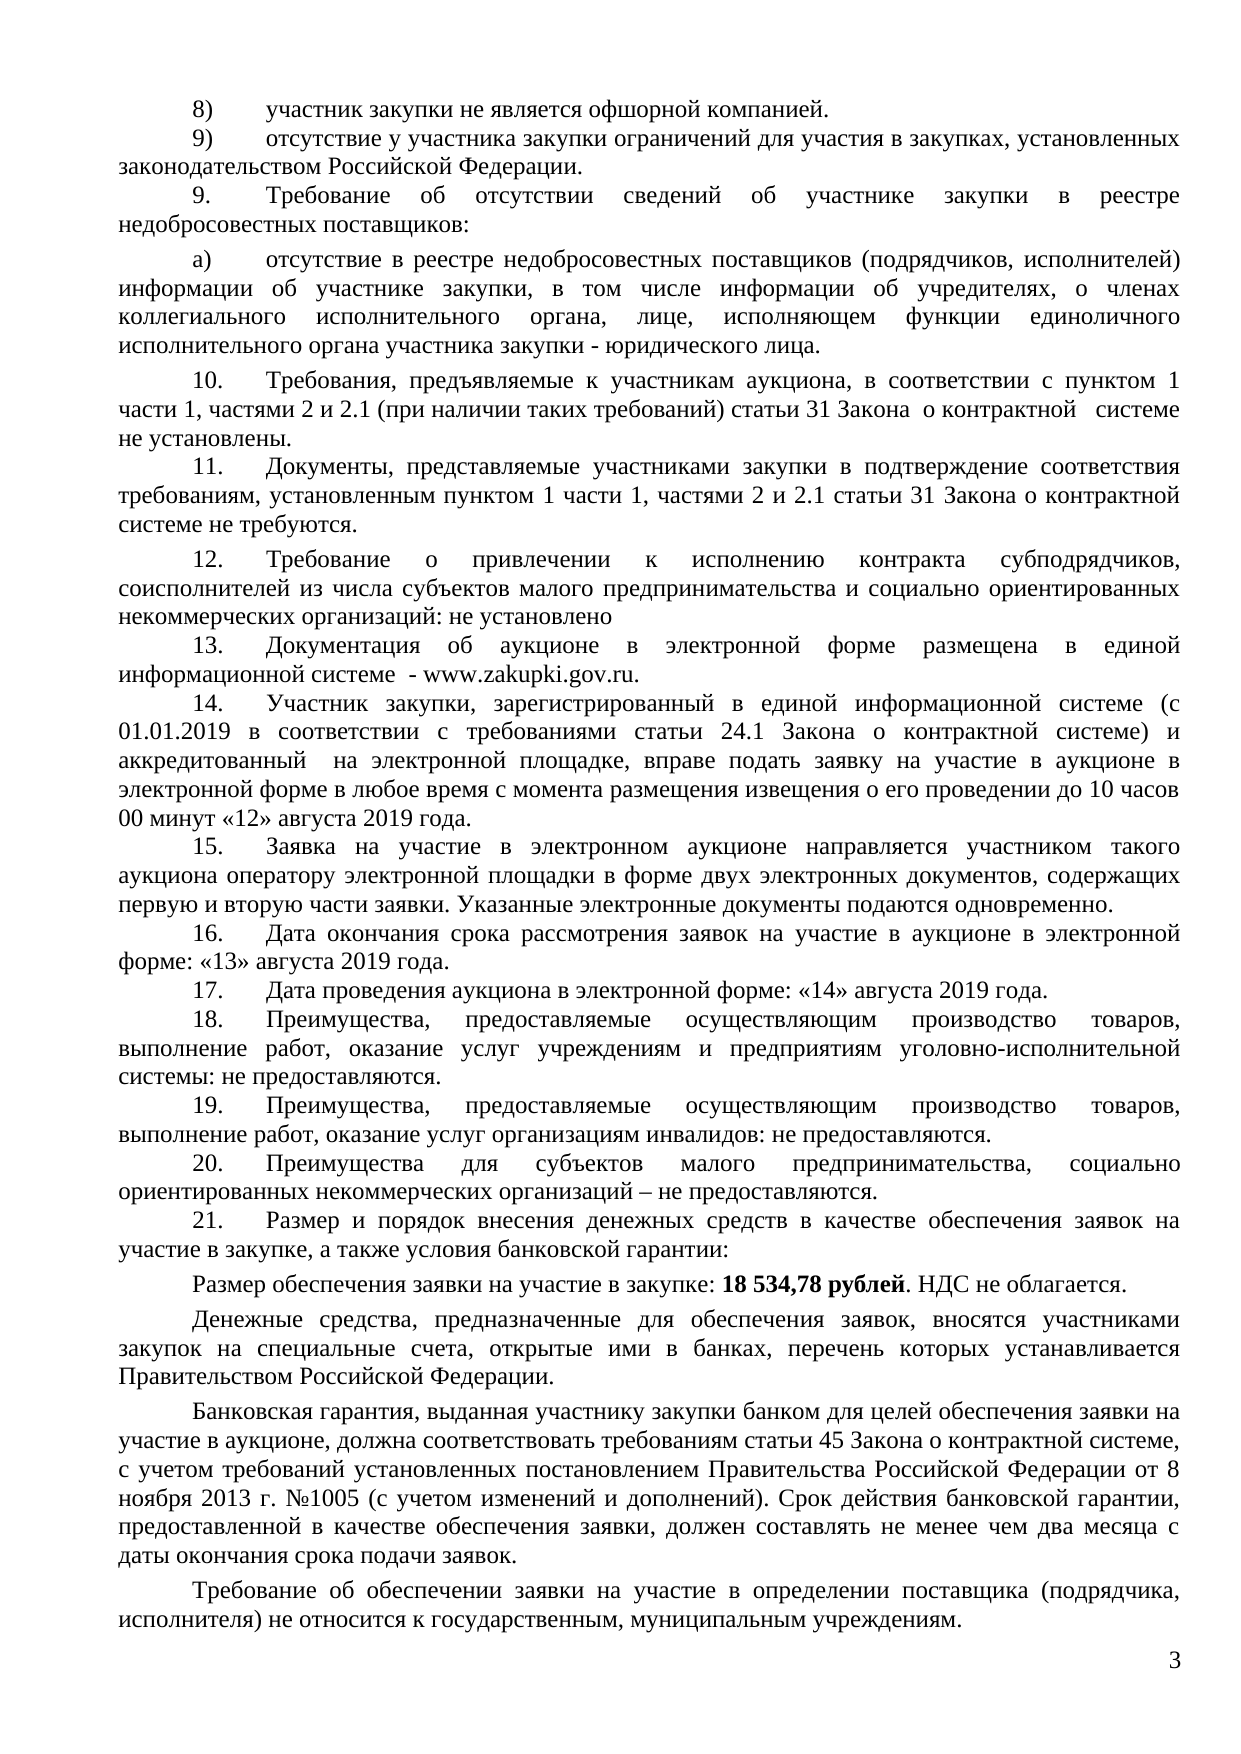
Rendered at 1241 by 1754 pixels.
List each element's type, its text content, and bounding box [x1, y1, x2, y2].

text Размер обеспечения заявки на участие в закупке: 18 534,78 рублей. НДС не облагается. [118, 1269, 1181, 1298]
text Денежные средства, предназначенные для обеспечения заявок, вносятся участниками закупок на специальные счета, открытые ими в банках, перечень которых устанавливается Правительством Российской Федерации. [118, 1304, 1181, 1390]
text 21. Размер и порядок внесения денежных средств в качестве обеспечения заявок на участие в закупке, а также условия банковской гарантии: [118, 1205, 1181, 1263]
text 13. Документация об аукционе в электронной форме размещена в единой информационной системе - www.zakupki.gov.ru. [118, 630, 1181, 688]
text 17. Дата проведения аукциона в электронной форме: «14» августа 2019 года. [118, 975, 1181, 1004]
text 20. Преимущества для субъектов малого предпринимательства, социально ориентированных некоммерческих организаций – не предоставляются. [118, 1148, 1181, 1205]
list отсутствие у участника закупки ограничений для участия в закупках, установленных законодательством Российской Федерации. [118, 123, 1181, 180]
text 12. Требование о привлечении к исполнению контракта субподрядчиков, соисполнителей из числа субъектов малого предпринимательства и социально ориентированных некоммерческих организаций: не установлено [118, 544, 1181, 630]
text 11. Документы, представляемые участниками закупки в подтверждение соответствия требованиям, установленным пунктом 1 части 1, частями 2 и 2.1 статьи 31 Закона о контрактной системе не требуются. [118, 451, 1181, 538]
text 16. Дата окончания срока рассмотрения заявок на участие в аукционе в электронной форме: «13» августа 2019 года. [118, 918, 1181, 975]
text 14. Участник закупки, зарегистрированный в единой информационной системе (с 01.01.2019 в соответствии с требованиями статьи 24.1 Закона о контрактной системе) и аккредитованный на электронной площадке, вправе подать заявку на участие в аукционе в электронной форме в любое время с момента размещения извещения о его проведении до 10 часов 00 минут «12» августа 2019 года. [118, 688, 1181, 831]
text 15. Заявка на участие в электронном аукционе направляется участником такого аукциона оператору электронной площадки в форме двух электронных документов, содержащих первую и вторую части заявки. Указанные электронные документы подаются одновременно. [118, 831, 1181, 918]
text Банковская гарантия, выданная участнику закупки банком для целей обеспечения заявки на участие в аукционе, должна соответствовать требованиям статьи 45 Закона о контрактной системе, с учетом требований установленных постановлением Правительства Российской Федерации от 8 ноября 2013 г. №1005 (с учетом изменений и дополнений). Срок действия банковской гарантии, предоставленной в качестве обеспечения заявки, должен составлять не менее чем два месяца с даты окончания срока подачи заявок. [118, 1396, 1181, 1569]
text 9. Требование об отсутствии сведений об участнике закупки в реестре недобросовестных поставщиков: [118, 180, 1181, 238]
text 10. Требования, предъявляемые к участникам аукциона, в соответствии с пунктом 1 части 1, частями 2 и 2.1 (при наличии таких требований) статьи 31 Закона о контрактной системе не установлены. [118, 365, 1181, 451]
text 18. Преимущества, предоставляемые осуществляющим производство товаров, выполнение работ, оказание услуг учреждениям и предприятиям уголовно-исполнительной системы: не предоставляются. [118, 1004, 1181, 1090]
text 19. Преимущества, предоставляемые осуществляющим производство товаров, выполнение работ, оказание услуг организациям инвалидов: не предоставляются. [118, 1090, 1181, 1148]
text Требование об обеспечении заявки на участие в определении поставщика (подрядчика, исполнителя) не относится к государственным, муниципальным учреждениям. [118, 1575, 1181, 1633]
list участник закупки не является офшорной компанией. [118, 94, 1181, 123]
text а) отсутствие в реестре недобросовестных поставщиков (подрядчиков, исполнителей) информации об участнике закупки, в том числе информации об учредителях, о членах коллегиального исполнительного органа, лице, исполняющем функции единоличного исполнительного органа участника закупки - юридического лица. [118, 244, 1181, 359]
